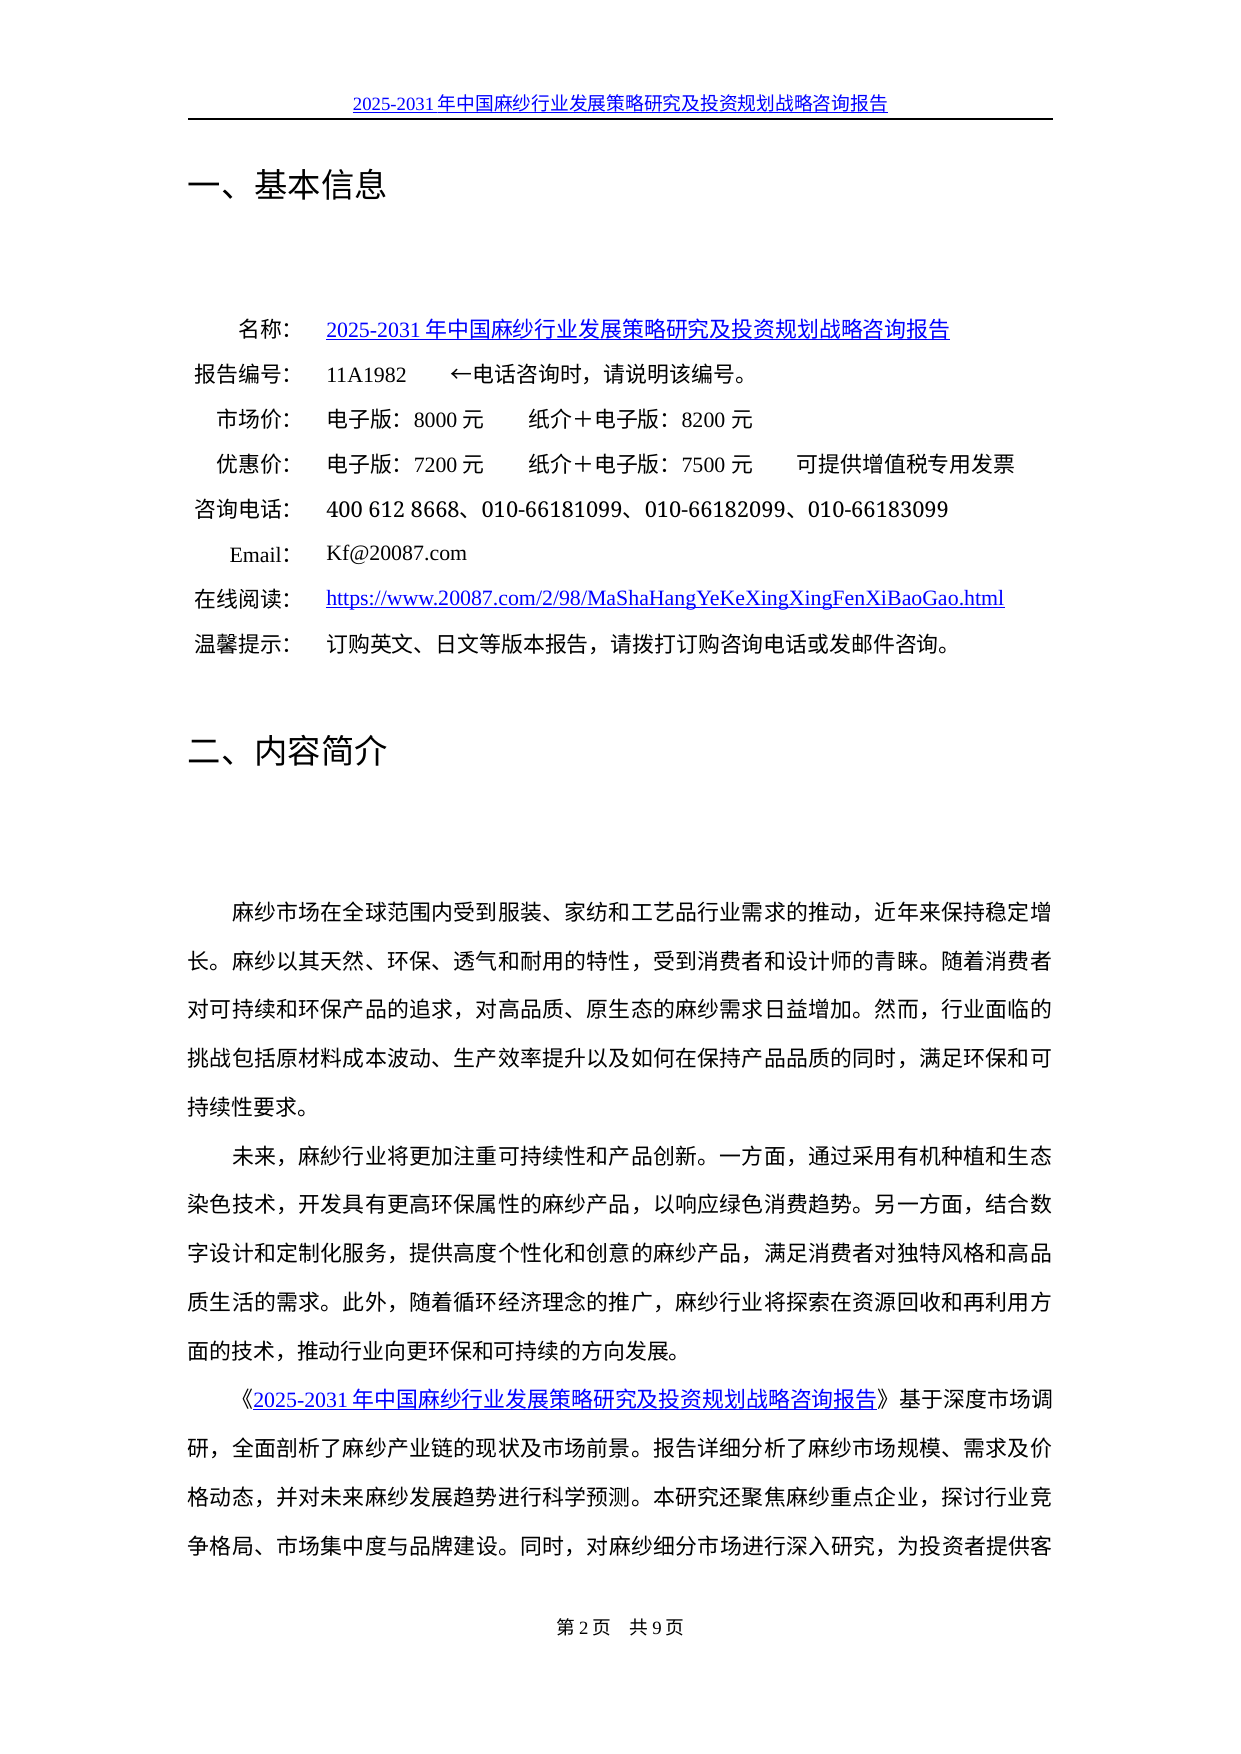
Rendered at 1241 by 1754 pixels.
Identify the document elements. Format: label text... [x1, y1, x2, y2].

table_cell Kf@20087.com [315, 537, 1073, 582]
table_cell 优惠价： [167, 447, 315, 492]
table_cell 400 612 8668、010-66181099、010-66182099、010-66183099 [315, 492, 1073, 537]
title 一、基本信息 [187, 150, 1053, 215]
table_cell 市场价： [167, 402, 315, 447]
table_header 2025-2031年中国麻纱行业发展策略研究及投资规划战略咨询报告 [315, 312, 1073, 357]
table_cell 温馨提示： [167, 627, 315, 672]
title 二、内容简介 [187, 717, 1053, 782]
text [187, 894, 1053, 1561]
table_cell 电子版：8000 元 纸介＋电子版：8200 元 [315, 402, 1073, 447]
table_cell 咨询电话： [167, 492, 315, 537]
table_cell 11A1982 ←电话咨询时，请说明该编号。 [315, 357, 1073, 402]
table_cell [315, 582, 1073, 627]
table_cell 电子版：7200 元 纸介＋电子版：7500 元 可提供增值税专用发票 [315, 447, 1073, 492]
table_cell Email： [167, 537, 315, 582]
table_cell 订购英文、日文等版本报告，请拨打订购咨询电话或发邮件咨询。 [315, 627, 1073, 672]
table_header 名称： [167, 312, 315, 357]
table_cell 报告编号： [167, 357, 315, 402]
table_cell 在线阅读： [167, 582, 315, 627]
